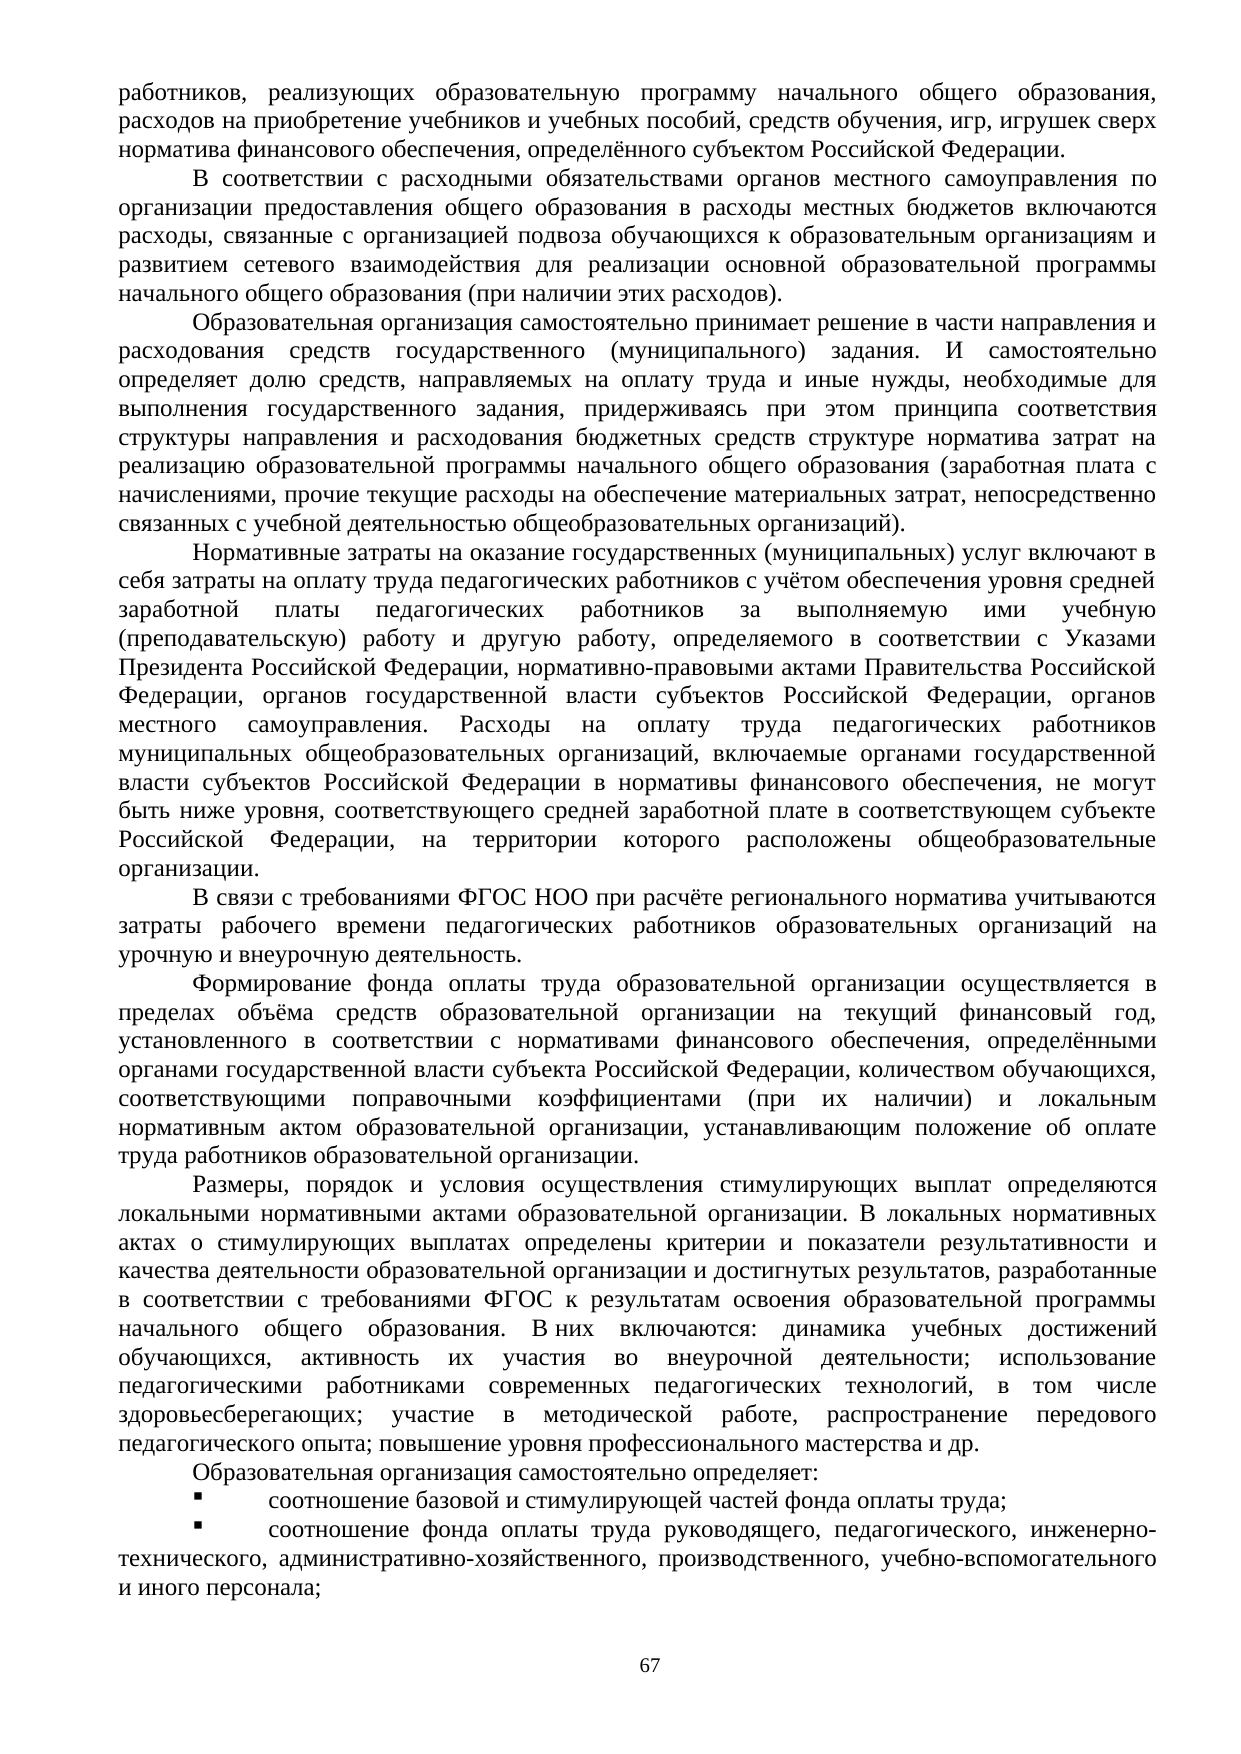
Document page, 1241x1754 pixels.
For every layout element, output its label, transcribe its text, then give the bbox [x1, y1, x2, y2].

text Формирование фонда оплаты труда образовательной организации осуществляется в пределах объёма средств образовательной организации на текущий финансовый год, установленного в соответствии с нормативами финансового обеспечения, определёнными органами государственной власти субъекта Российской Федерации, количеством обучающихся, соответствующими поправочными коэффициентами (при их наличии) и локальным нормативным актом образовательной организации, устанавливающим положение об оплате труда работников образовательной организации. [118, 968, 1157, 1169]
text Образовательная организация самостоятельно принимает решение в части направления и расходования средств государственного (муниципального) задания. И самостоятельно определяет долю средств, направляемых на оплату труда и иные нужды, необходимые для выполнения государственного задания, придерживаясь при этом принципа соответствия структуры направления и расходования бюджетных средств структуре норматива затрат на реализацию образовательной программы начального общего образования (заработная плата с начислениями, прочие текущие расходы на обеспечение материальных затрат, непосредственно связанных с учебной деятельностью общеобразовательных организаций). [118, 307, 1157, 537]
text В связи с требованиями ФГОС НОО при расчёте регионального норматива учитываются затраты рабочего времени педагогических работников образовательных организаций на урочную и внеурочную деятельность. [118, 882, 1157, 968]
text Образовательная организация самостоятельно определяет: [118, 1457, 1157, 1486]
text В соответствии с расходными обязательствами органов местного самоуправления по организации предоставления общего образования в расходы местных бюджетов включаются расходы, связанные с организацией подвоза обучающихся к образовательным организациям и развитием сетевого взаимодействия для реализации основной образовательной программы начального общего образования (при наличии этих расходов). [118, 163, 1157, 307]
list соотношение фонда оплаты труда руководящего, педагогического, инженерно-технического, административно-хозяйственного, производственного, учебно-вспомогательного и иного персонала; [118, 1514, 1157, 1601]
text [118, 77, 1157, 163]
list соотношение базовой и стимулирующей частей фонда оплаты труда; [118, 1486, 1157, 1514]
text Размеры, порядок и условия осуществления стимулирующих выплат определяются локальными нормативными актами образовательной организации. В локальных нормативных актах о стимулирующих выплатах определены критерии и показатели результативности и качества деятельности образовательной организации и достигнутых результатов, разработанные в соответствии с требованиями ФГОС к результатам освоения образовательной программы начального общего образования. В них включаются: динамика учебных достижений обучающихся, активность их участия во внеурочной деятельности; использование педагогическими работниками современных педагогических технологий, в том числе здоровьесберегающих; участие в методической работе, распространение передового педагогического опыта; повышение уровня профессионального мастерства и др. [118, 1169, 1157, 1457]
text Нормативные затраты на оказание государственных (муниципальных) услуг включают в себя затраты на оплату труда педагогических работников с учётом обеспечения уровня средней заработной платы педагогических работников за выполняемую ими учебную (преподавательскую) работу и другую работу, определяемого в соответствии с Указами Президента Российской Федерации, нормативно-правовыми актами Правительства Российской Федерации, органов государственной власти субъектов Российской Федерации, органов местного самоуправления. Расходы на оплату труда педагогических работников муниципальных общеобразовательных организаций, включаемые органами государственной власти субъектов Российской Федерации в нормативы финансового обеспечения, не могут быть ниже уровня, соответствующего средней заработной плате в соответствующем субъекте Российской Федерации, на территории которого расположены общеобразовательные организации. [118, 537, 1157, 882]
